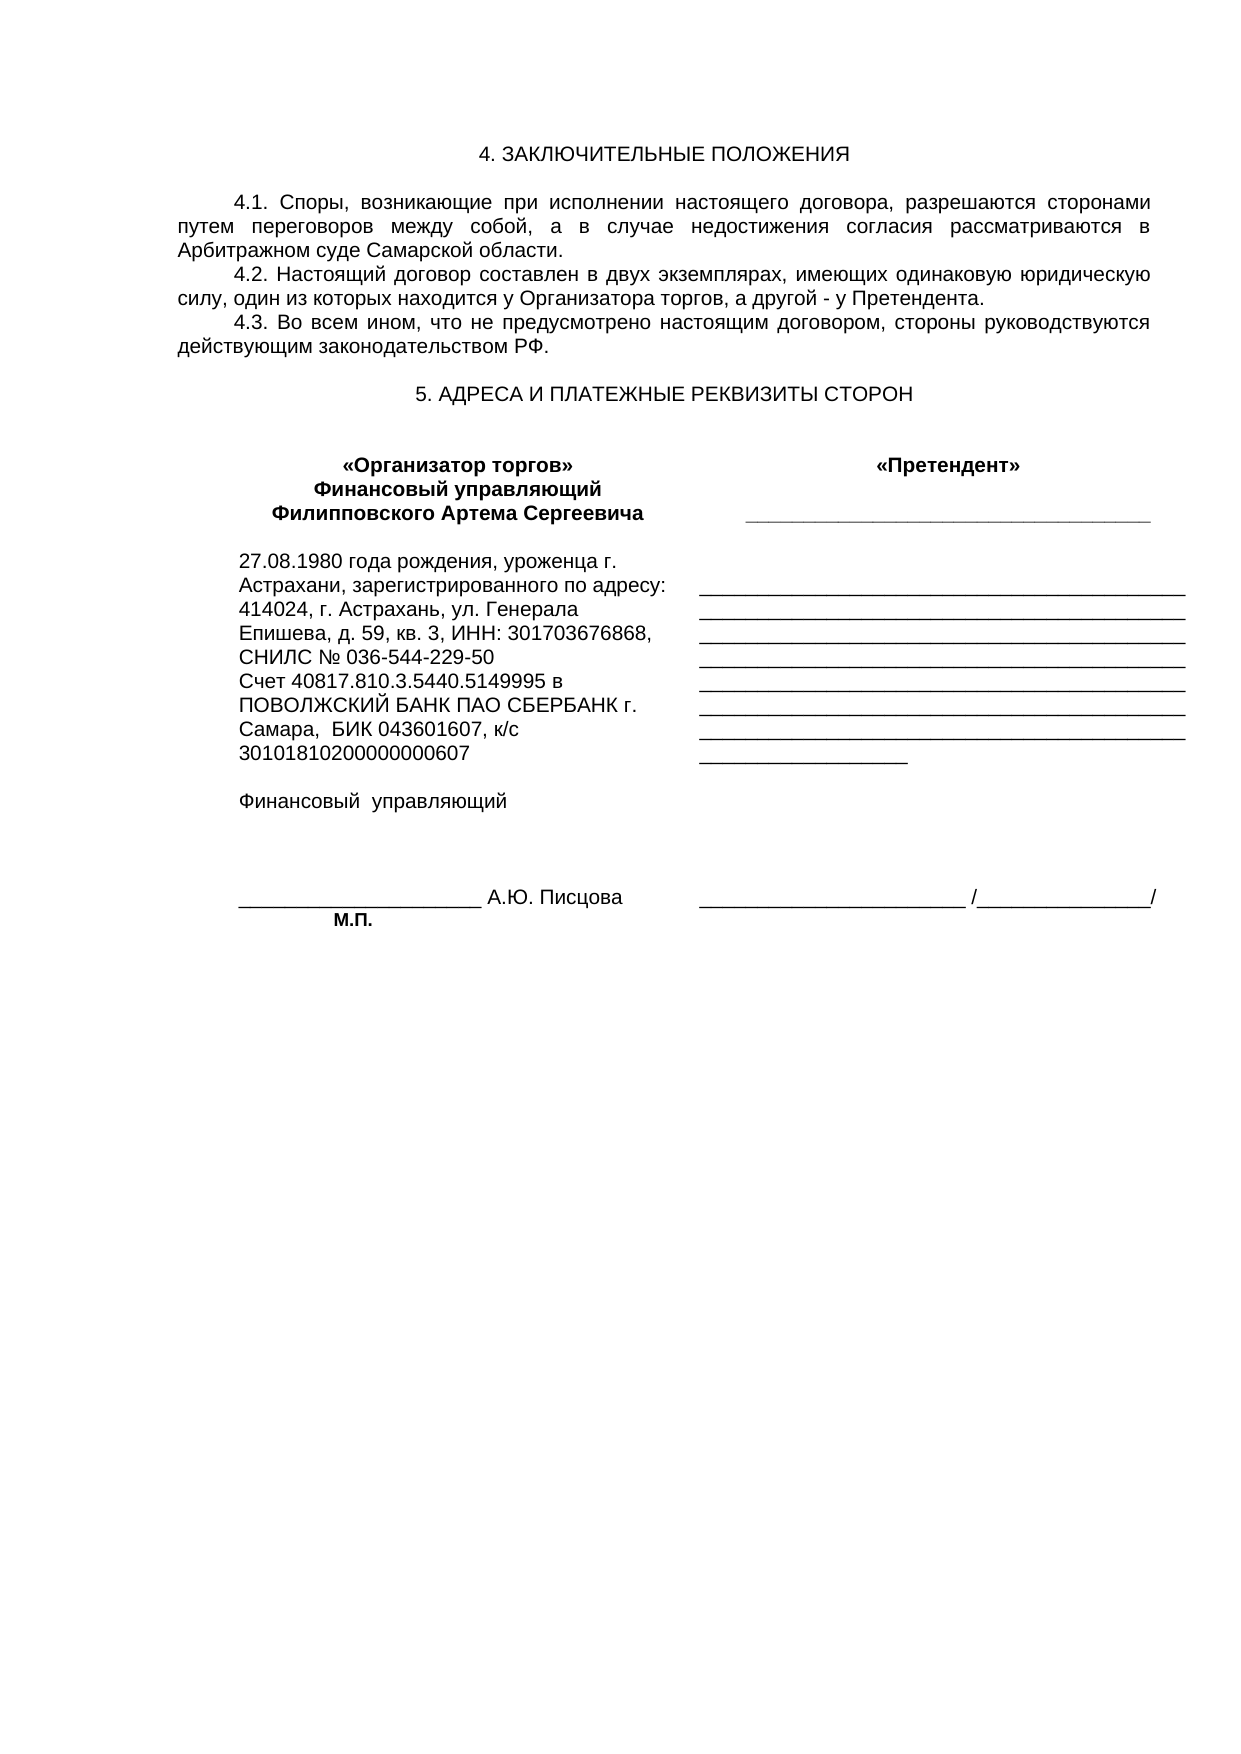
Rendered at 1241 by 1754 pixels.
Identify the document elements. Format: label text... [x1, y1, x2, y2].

table_header «Организатор торгов» Финансовый управляющий Филипповского Артема Сергеевича [227, 453, 688, 549]
text 4. ЗАКЛЮЧИТЕЛЬНЫЕ ПОЛОЖЕНИЯ [177, 142, 1152, 166]
table_cell 27.08.1980 года рождения, уроженца г. Астрахани, зарегистрированного по адресу: 414024, г. Астрахань, ул. Генерала Епишева, д. 59, кв. 3, ИНН: 301703676868, СНИЛС № 036-544-229-50 Счет 40817.810.3.5440.5149995 в ПОВОЛЖСКИЙ БАНК ПАО СБЕРБАНК г. Самара, БИК 043601607, к/с 30101810200000000607 [227, 549, 688, 765]
text 4.3. Во всем ином, что не предусмотрено настоящим договором, стороны руководствуются действующим законодательством РФ. [177, 310, 1152, 358]
text 5. АДРЕСА И ПЛАТЕЖНЫЕ РЕКВИЗИТЫ СТОРОН [177, 382, 1152, 406]
text 4.1. Споры, возникающие при исполнении настоящего договора, разрешаются сторонами путем переговоров между собой, а в случае недостижения согласия рассматриваются в Арбитражном суде Самарской области. [177, 190, 1152, 262]
table_cell Финансовый управляющий _____________________ А.Ю. Писцова [227, 765, 688, 908]
table_cell ________________________________________________________________________________________________________________________________________________________________________________________________________________________________________________________________________________________________________________________ [688, 549, 1208, 765]
table_header «Претендент» ___________________________________ [688, 453, 1208, 549]
table_cell _______________________ /_______________/ [688, 765, 1208, 908]
text М.П. [177, 908, 1152, 930]
text 4.2. Настоящий договор составлен в двух экземплярах, имеющих одинаковую юридическую силу, один из которых находится у Организатора торгов, а другой - у Претендента. [177, 262, 1152, 310]
